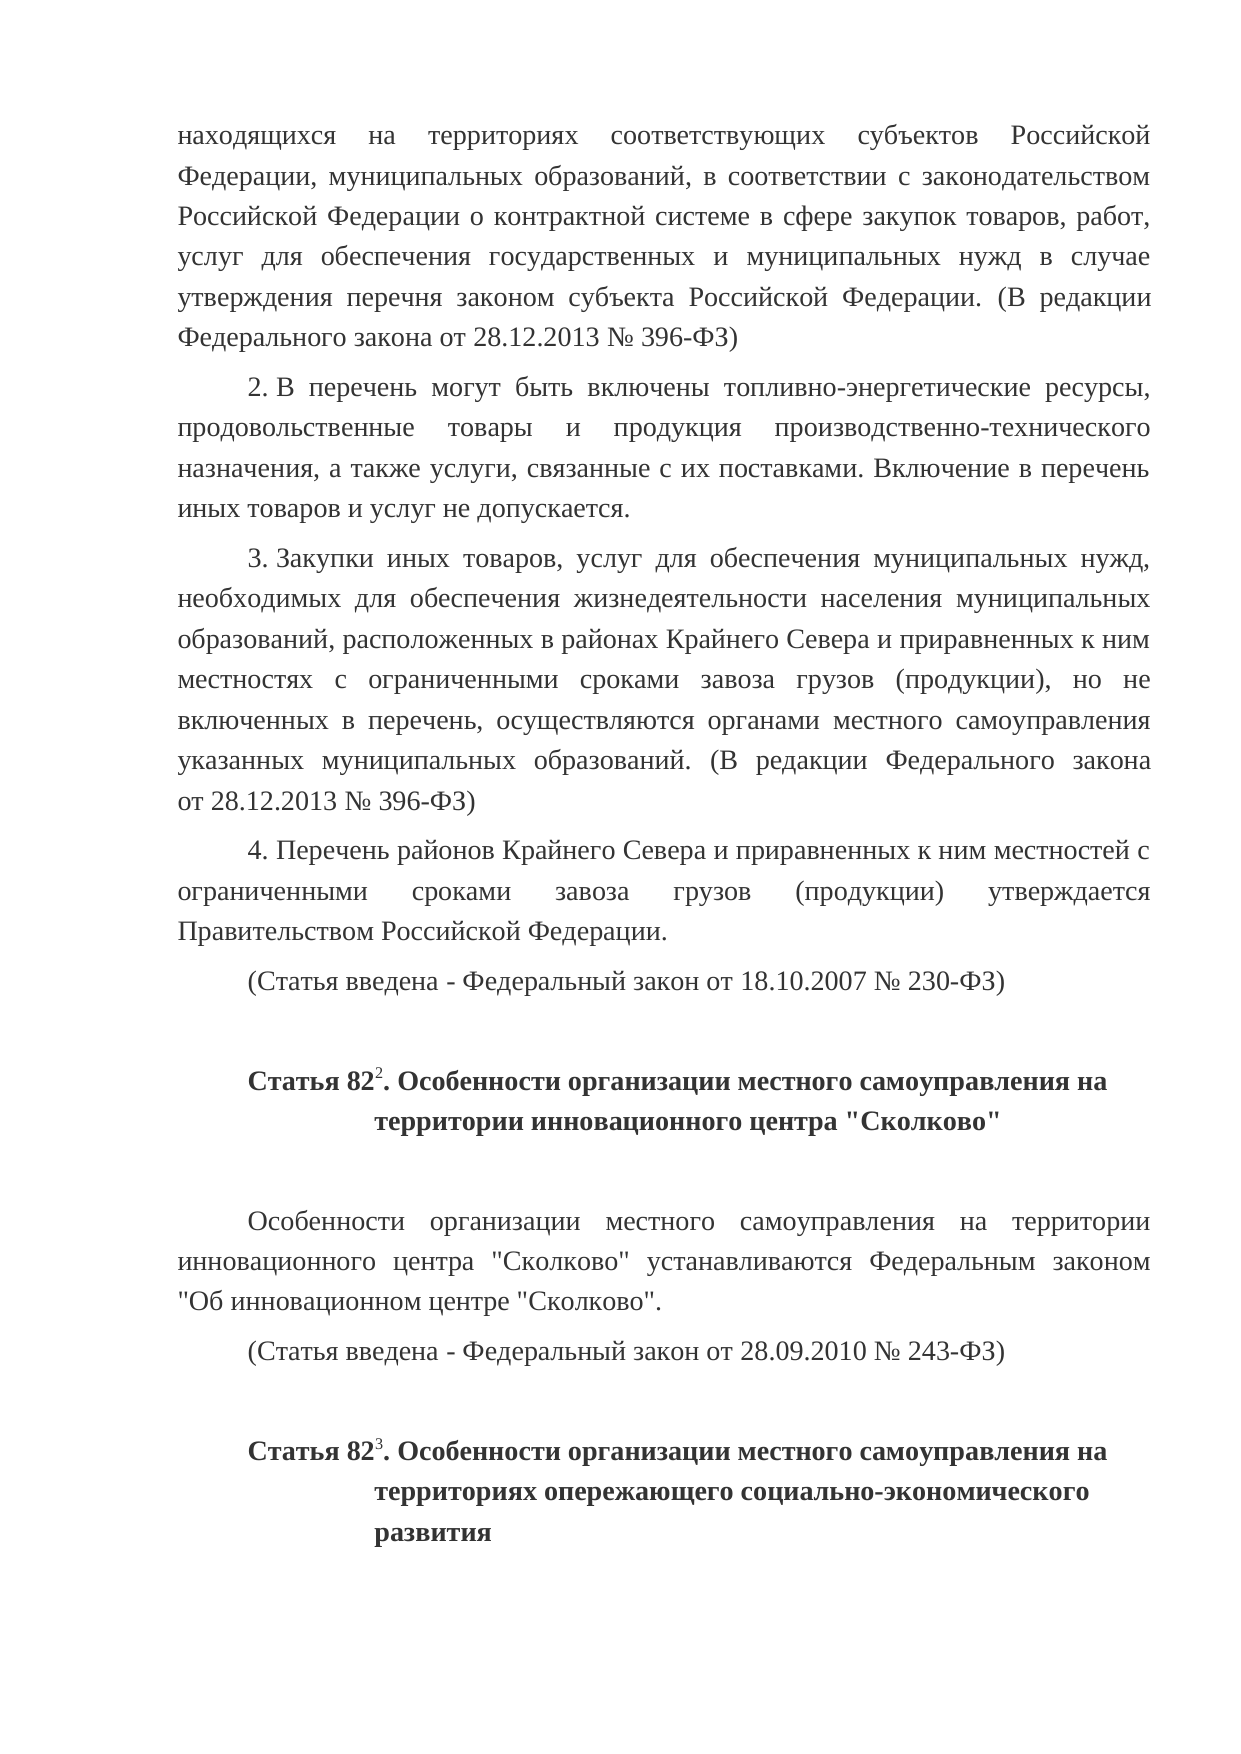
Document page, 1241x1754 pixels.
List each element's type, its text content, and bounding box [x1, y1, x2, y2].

text (Статья введена - Федеральный закон от 18.10.2007 № 230-ФЗ) [177, 964, 1152, 996]
text Статья 822. Особенности организации местного самоуправления на территории инновационного центра "Сколково" [247, 1063, 1152, 1136]
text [177, 118, 1152, 353]
text Статья 823. Особенности организации местного самоуправления на территориях опережающего социально-экономического развития [247, 1434, 1152, 1547]
text 3. Закупки иных товаров, услуг для обеспечения муниципальных нужд, необходимых для обеспечения жизнедеятельности населения муниципальных образований, расположенных в районах Крайнего Севера и приравненных к ним местностях с ограниченными сроками завоза грузов (продукции), но не включенных в перечень, осуществляются органами местного самоуправления указанных муниципальных образований. (В редакции Федерального закона от 28.12.2013 № 396-ФЗ) [177, 541, 1152, 816]
text 2. В перечень могут быть включены топливно-энергетические ресурсы, продовольственные товары и продукция производственно-технического назначения, а также услуги, связанные с их поставками. Включение в перечень иных товаров и услуг не допускается. [177, 370, 1152, 524]
text 4. Перечень районов Крайнего Севера и приравненных к ним местностей с ограниченными сроками завоза грузов (продукции) утверждается Правительством Российской Федерации. [177, 833, 1152, 947]
text Особенности организации местного самоуправления на территории инновационного центра "Сколково" устанавливаются Федеральным законом "Об инновационном центре "Сколково". [177, 1203, 1152, 1317]
text (Статья введена - Федеральный закон от 28.09.2010 № 243-ФЗ) [177, 1334, 1152, 1367]
